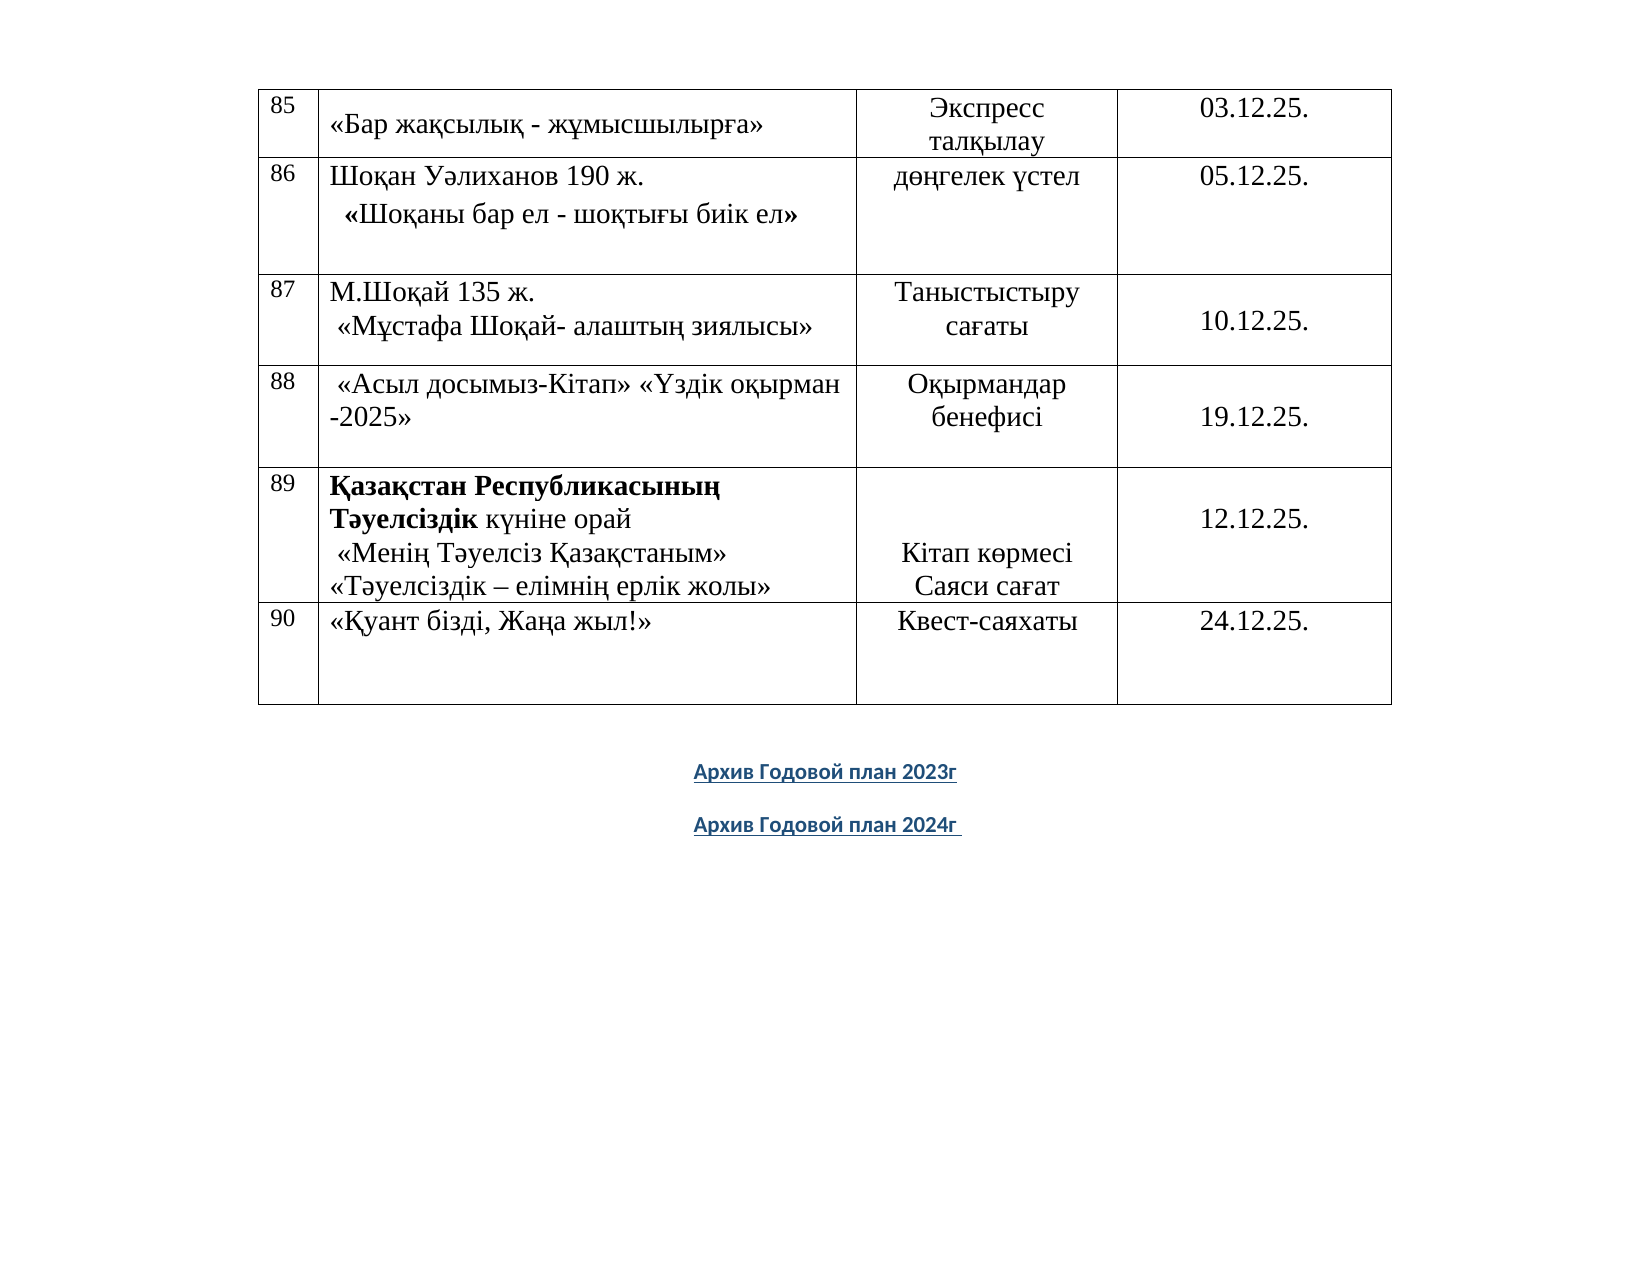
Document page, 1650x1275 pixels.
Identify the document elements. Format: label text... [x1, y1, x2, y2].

table_cell 86 [259, 158, 318, 273]
table_cell Шоқан Уәлиханов 190 ж. «Шоқаны бар ел - шоқтығы биік ел» [319, 158, 856, 273]
table_cell 19.12.25. [1118, 366, 1391, 467]
text Архив Годовой план 2023г [118, 757, 1532, 786]
table_cell 03.12.25. [1118, 90, 1391, 157]
table_cell М.Шоқай 135 ж. «Мұстафа Шоқай- алаштың зиялысы» [319, 275, 856, 365]
table_cell дөңгелек үстел [857, 158, 1117, 273]
table_cell 90 [259, 603, 318, 703]
table_cell Кітап көрмесі Саяси сағат [857, 468, 1117, 602]
table_cell 87 [259, 275, 318, 365]
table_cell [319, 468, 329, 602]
table_cell 24.12.25. [1118, 603, 1391, 703]
table_cell «Қуант бізді, Жаңа жыл!» [319, 603, 856, 703]
table_cell «Асыл досымыз-Кітап» «Үздік оқырман -2025» [319, 366, 856, 467]
text Архив Годовой план 2024г [118, 811, 1532, 838]
table_cell Квест-саяхаты [857, 603, 1117, 703]
table_cell Экспресс талқылау [857, 90, 1117, 157]
table_cell 88 [259, 366, 318, 467]
table_cell 05.12.25. [1118, 158, 1391, 273]
table_cell 12.12.25. [1118, 468, 1391, 602]
table_cell Таныстыстыру сағаты [857, 275, 1117, 365]
table_cell «Бар жақсылық - жұмысшылырға» [319, 90, 856, 157]
table_cell Қазақстан Республикасының Тәуелсіздік күніне орай «Менің Тәуелсіз Қазақстаным» «Тәуелсіздік – елімнің ерлік жолы» [631, 468, 856, 602]
table_cell 10.12.25. [1118, 275, 1391, 365]
table_cell 89 [259, 468, 318, 602]
table_cell Оқырмандар бенефисі [857, 366, 1117, 467]
table_cell 85 [259, 90, 318, 157]
